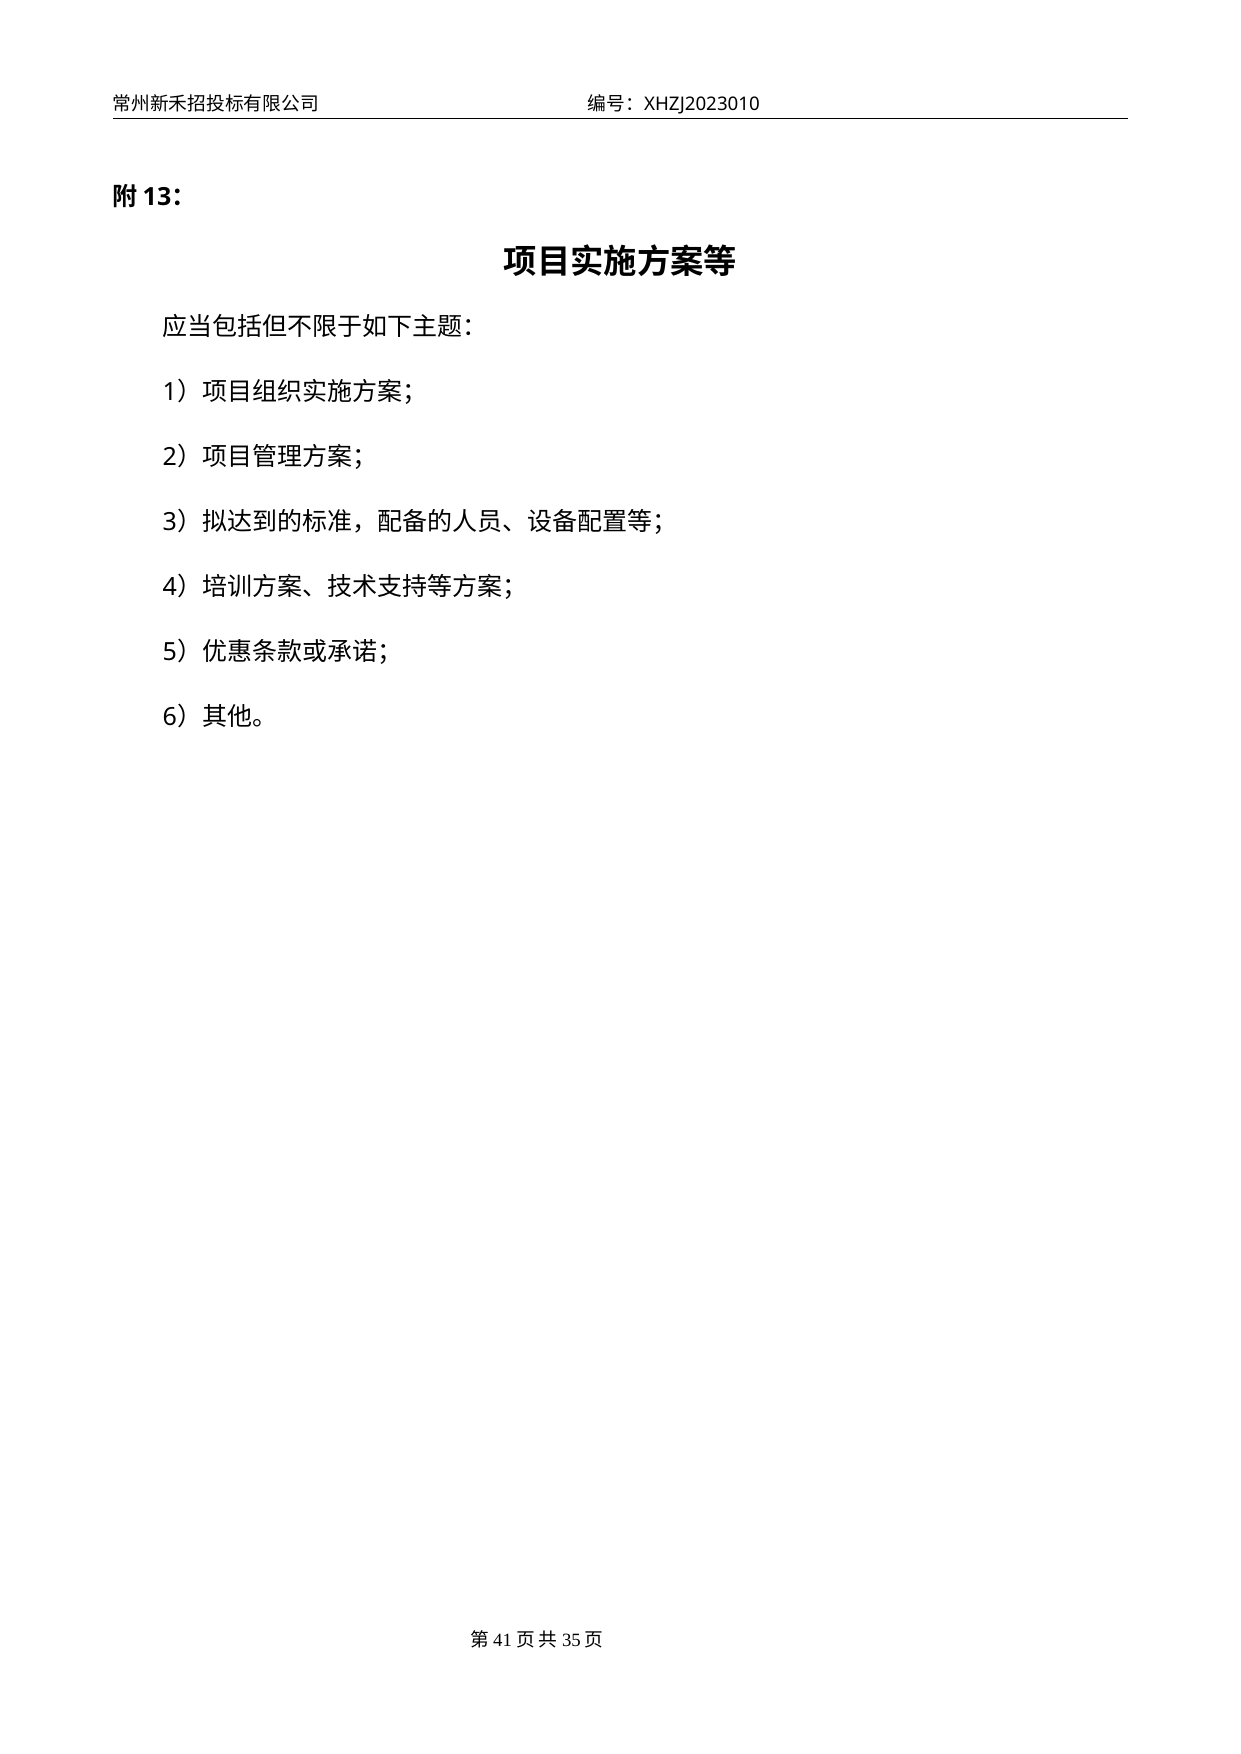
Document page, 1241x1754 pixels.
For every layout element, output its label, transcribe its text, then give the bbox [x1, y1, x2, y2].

text 2）项目管理方案； [112, 422, 1128, 487]
text 6）其他。 [112, 682, 1128, 747]
text 项目实施方案等 [112, 227, 1128, 292]
text 4）培训方案、技术支持等方案； [112, 552, 1128, 617]
text 应当包括但不限于如下主题： [112, 292, 1128, 357]
text 5）优惠条款或承诺； [112, 617, 1128, 682]
text 附13： [112, 162, 1128, 227]
text 1）项目组织实施方案； [112, 357, 1128, 422]
text 3）拟达到的标准，配备的人员、设备配置等； [112, 487, 1128, 552]
